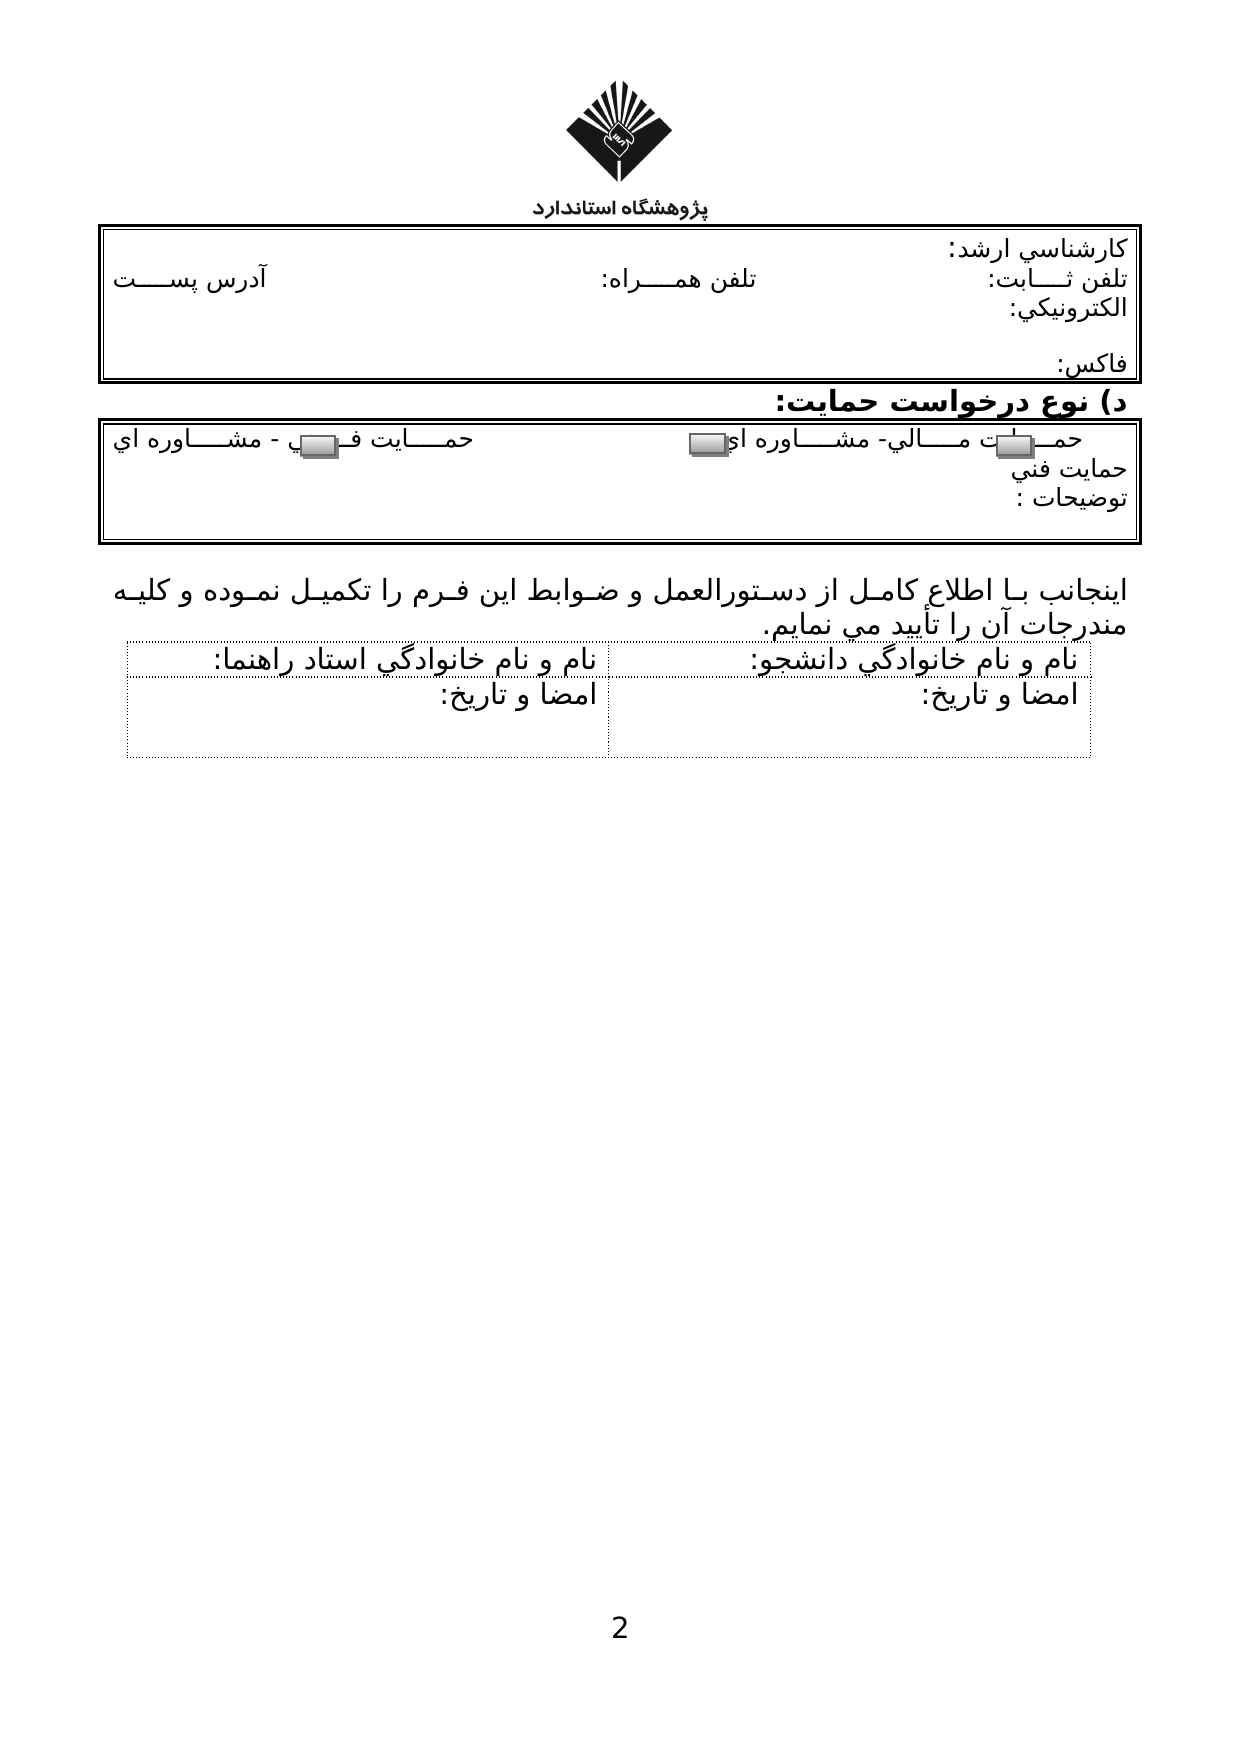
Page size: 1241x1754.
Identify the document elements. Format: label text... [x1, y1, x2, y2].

text د) نوع درخواست حمايت: [112, 384, 1128, 418]
table_cell توضيحات : [104, 483, 1136, 538]
picture [528, 75, 712, 224]
table_header نام و نام خانوادگي استاد راهنما: [127, 641, 609, 676]
table_cell امضا و تاريخ: [609, 676, 1090, 757]
text اينجانب با اطلاع كامل از دستورالعمل و ضوابط اين فرم را تكميل نموده و كليه مندرجات آن را تأييد مي نمايم. [112, 573, 1128, 641]
table_header نام و نام خانوادگي دانشجو: [609, 641, 1090, 676]
table_cell فاكس: [104, 349, 1136, 378]
table_cell امضا و تاريخ: [127, 676, 609, 757]
table_header حمايت مالي- مشاوره اي حمايت فني - مشاوره اي حمايت فني [104, 425, 1136, 483]
